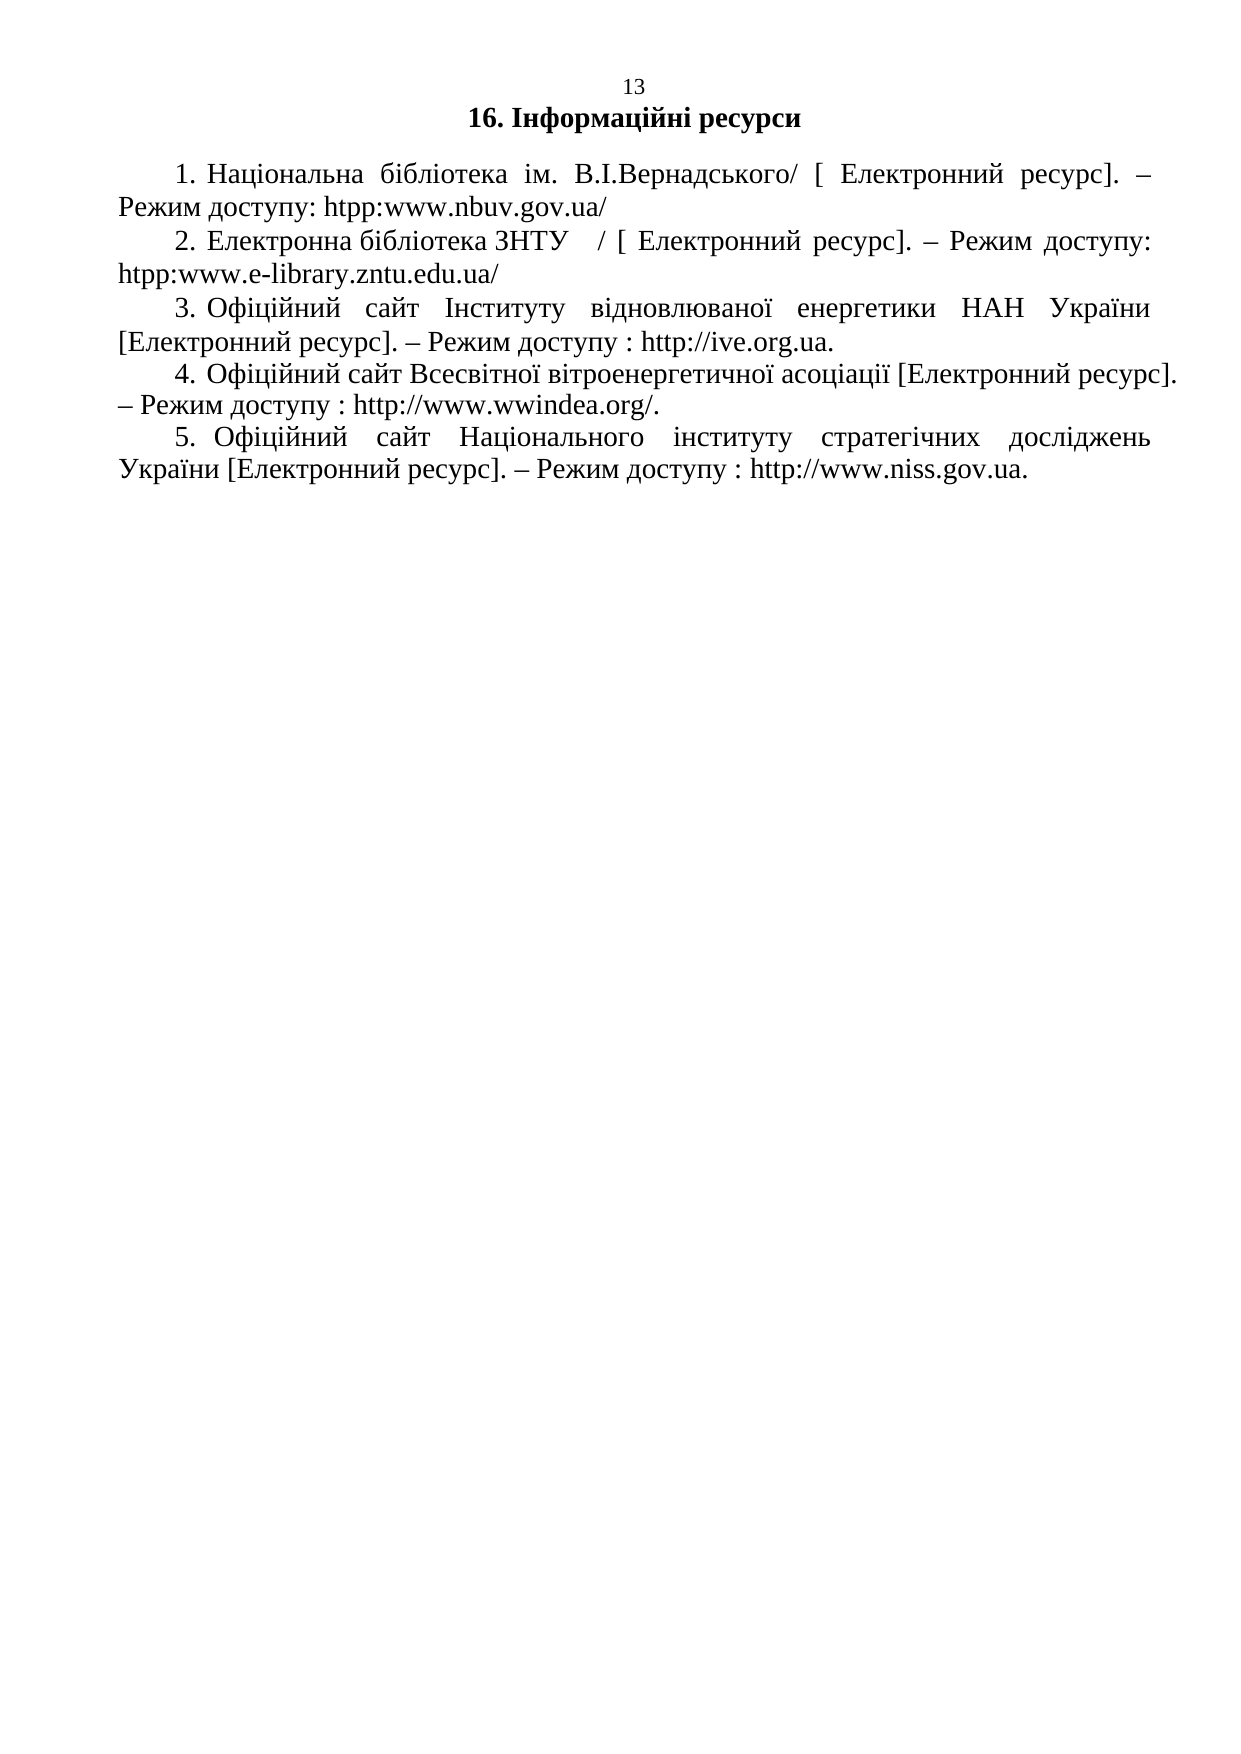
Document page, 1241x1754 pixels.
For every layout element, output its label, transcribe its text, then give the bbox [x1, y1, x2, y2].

text – Режим доступу : http://www.wwindea.org/. [118, 390, 1215, 420]
list Офіційний сайт Всесвітної вітроенергетичної асоціації [Електронний ресурс]. [174, 357, 1215, 390]
list Офіційний сайт Інституту відновлюваної енергетики НАН України [Електронний ресурс]. – Режим доступу : http://ive.org.ua. [118, 290, 1152, 357]
list Національна бібліотека ім. В.І.Вернадського/ [ Електронний ресурс]. – Режим доступу: htpp:www.nbuv.gov.ua/ [118, 156, 1152, 223]
list Офіційний сайт Національного інституту стратегічних досліджень України [Електронний ресурс]. – Режим доступу : http://www.niss.gov.ua. [118, 421, 1152, 485]
subtitle 16. Інформаційні ресурси [467, 100, 1215, 133]
list Електронна бібліотека ЗНТУ / [ Електронний ресурс]. – Режим доступу: htpp:www.e-library.zntu.edu.ua/ [118, 223, 1152, 290]
